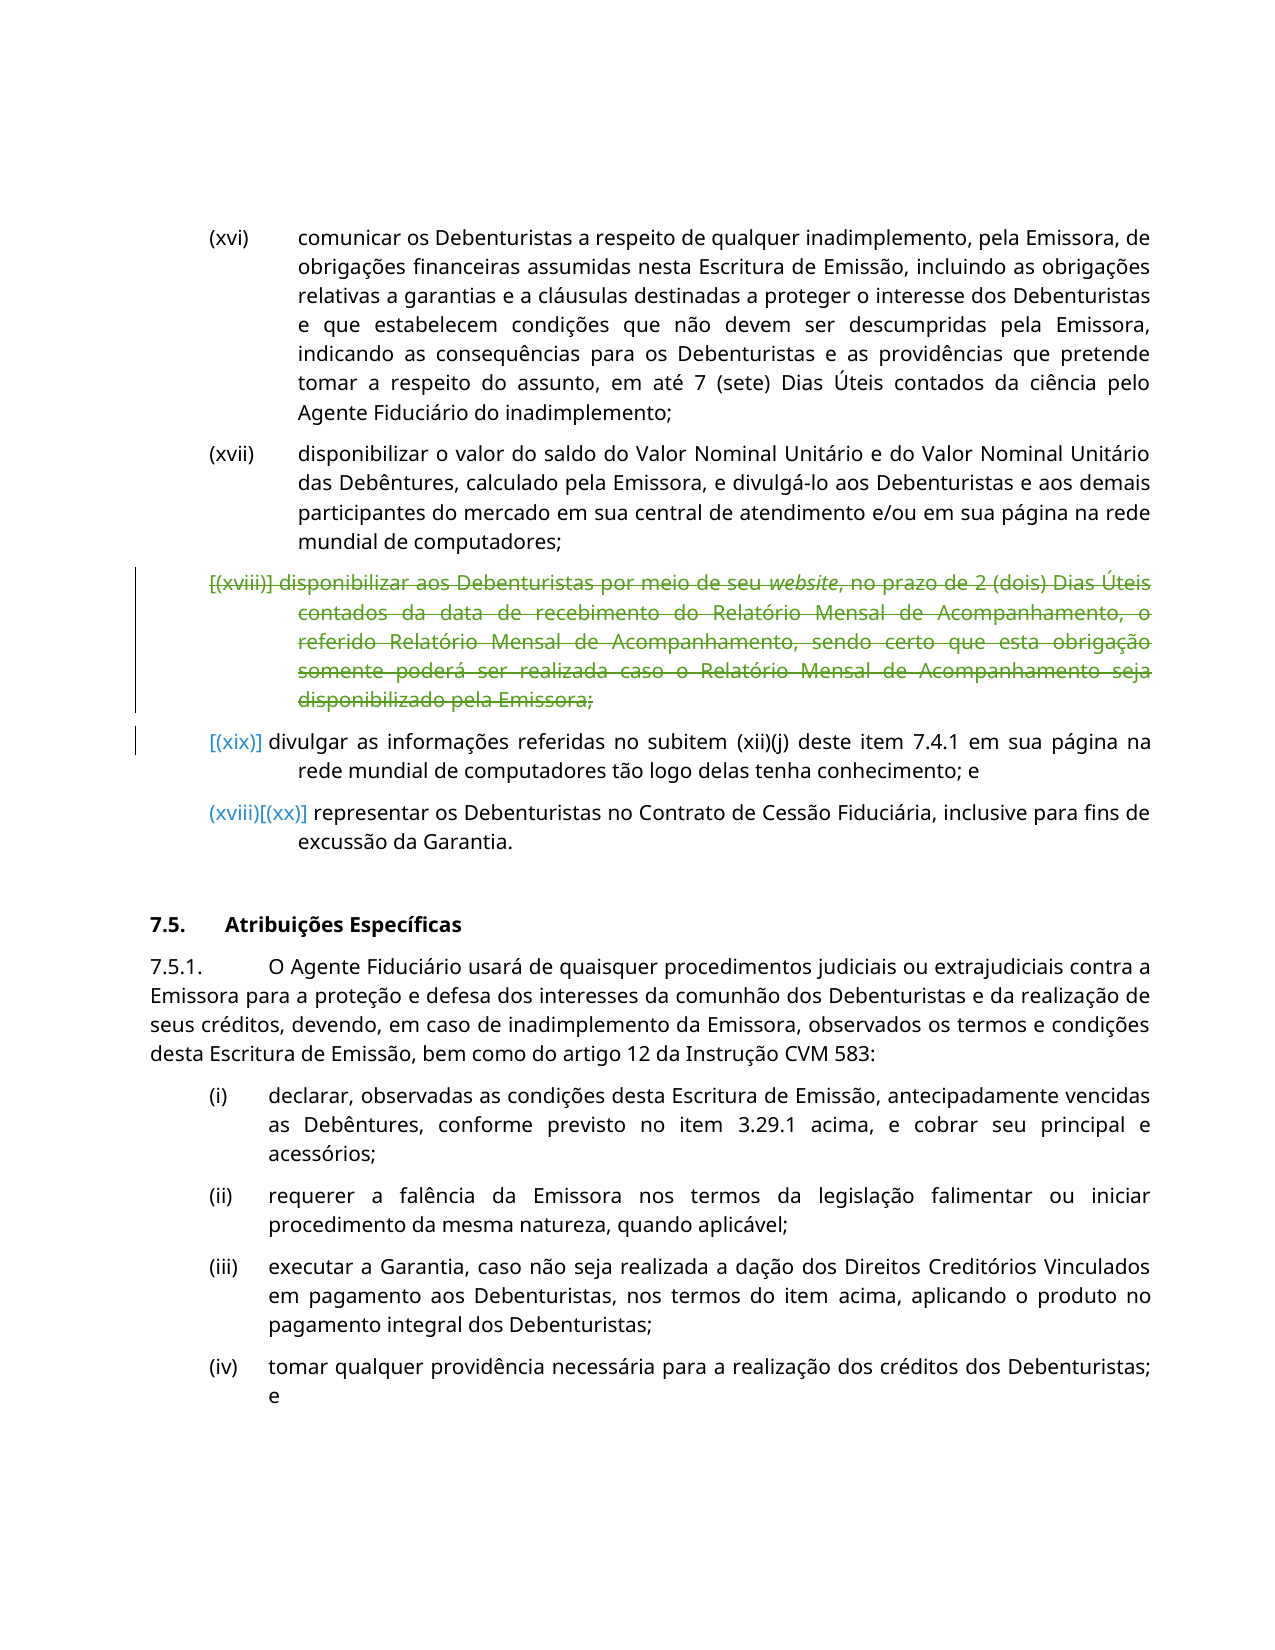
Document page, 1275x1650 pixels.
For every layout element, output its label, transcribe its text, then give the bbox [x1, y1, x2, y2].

list O Agente Fiduciário usará de quaisquer procedimentos judiciais ou extrajudiciais contra a Emissora para a proteção e defesa dos interesses da comunhão dos Debenturistas e da realização de seus créditos, devendo, em caso de inadimplemento da Emissora, observados os termos e condições desta Escritura de Emissão, bem como do artigo 12 da Instrução CVM 583: [150, 951, 1152, 1067]
list executar a Garantia, caso não seja realizada a dação dos Direitos Creditórios Vinculados em pagamento aos Debenturistas, nos termos do item 3.22 acima, aplicando o produto no pagamento integral dos Debenturistas; [209, 1251, 1152, 1338]
list requerer a falência da Emissora nos termos da legislação falimentar ou iniciar procedimento da mesma natureza, quando aplicável; [209, 1180, 1152, 1238]
list Atribuições Específicas [150, 909, 1152, 938]
list representar os Debenturistas no Contrato de Cessão Fiduciária, inclusive para fins de excussão da Garantia. [209, 797, 1152, 855]
list comunicar os Debenturistas a respeito de qualquer inadimplemento, pela Emissora, de obrigações financeiras assumidas nesta Escritura de Emissão, incluindo as obrigações relativas a garantias e a cláusulas destinadas a proteger o interesse dos Debenturistas e que estabelecem condições que não devem ser descumpridas pela Emissora, indicando as consequências para os Debenturistas e as providências que pretende tomar a respeito do assunto, em até 7 (sete) Dias Úteis contados da ciência pelo Agente Fiduciário do inadimplemento; [209, 222, 1152, 426]
list divulgar as informações referidas no subitem (xii)(j) deste item 7.4.1 em sua página na rede mundial de computadores tão logo delas tenha conhecimento; e [209, 726, 1152, 784]
list disponibilizar o valor do saldo do Valor Nominal Unitário e do Valor Nominal Unitário das Debêntures, calculado pela Emissora, e divulgá-lo aos Debenturistas e aos demais participantes do mercado em sua central de atendimento e/ou em sua página na rede mundial de computadores; [209, 438, 1152, 555]
list declarar, observadas as condições desta Escritura de Emissão, antecipadamente vencidas as Debêntures, conforme previsto no item 3.29.1 acima, e cobrar seu principal e acessórios; [209, 1080, 1152, 1167]
list tomar qualquer providência necessária para a realização dos créditos dos Debenturistas; e [209, 1351, 1152, 1409]
